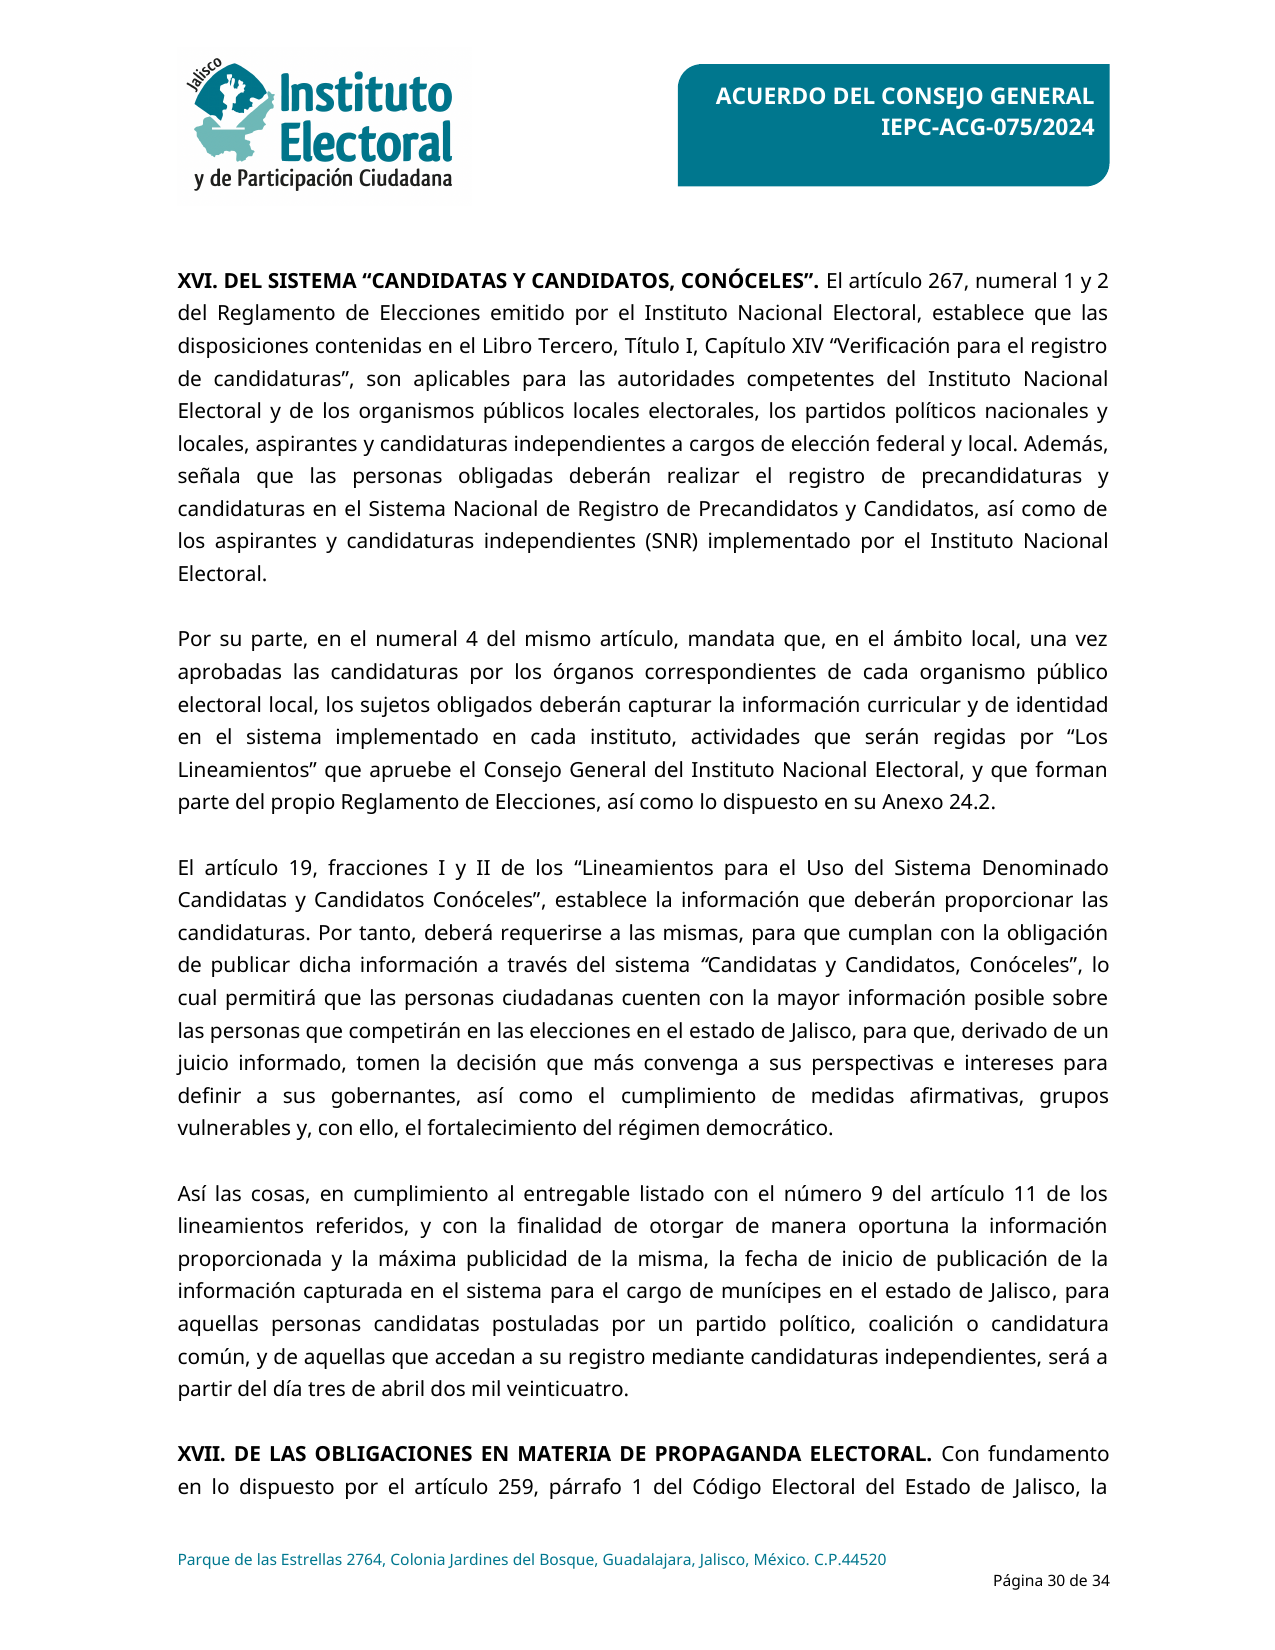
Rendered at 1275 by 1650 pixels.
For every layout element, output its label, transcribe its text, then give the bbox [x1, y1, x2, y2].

picture [177, 47, 473, 206]
text XVI. DEL SISTEMA “CANDIDATAS Y CANDIDATOS, CONÓCELES”. El artículo 267, numeral 1 y 2 del Reglamento de Elecciones emitido por el Instituto Nacional Electoral, establece que las disposiciones contenidas en el Libro Tercero, Título I, Capítulo XIV “Verificación para el registro de candidaturas”, son aplicables para las autoridades competentes del Instituto Nacional Electoral y de los organismos públicos locales electorales, los partidos políticos nacionales y locales, aspirantes y candidaturas independientes a cargos de elección federal y local. Además, señala que las personas obligadas deberán realizar el registro de precandidaturas y candidaturas en el Sistema Nacional de Registro de Precandidatos y Candidatos, así como de los aspirantes y candidaturas independientes (SNR) implementado por el Instituto Nacional Electoral. [177, 266, 1109, 588]
text Por su parte, en el numeral 4 del mismo artículo, mandata que, en el ámbito local, una vez aprobadas las candidaturas por los órganos correspondientes de cada organismo público electoral local, los sujetos obligados deberán capturar la información curricular y de identidad en el sistema implementado en cada instituto, actividades que serán regidas por “Los Lineamientos” que apruebe el Consejo General del Instituto Nacional Electoral, y que forman parte del propio Reglamento de Elecciones, así como lo dispuesto en su Anexo 24.2. [177, 624, 1109, 816]
text Así las cosas, en cumplimiento al entregable listado con el número 9 del artículo 11 de los lineamientos referidos, y con la finalidad de otorgar de manera oportuna la información proporcionada y la máxima publicidad de la misma, la fecha de inicio de publicación de la información capturada en el sistema para el cargo de munícipes en el estado de Jalisco, para aquellas personas candidatas postuladas por un partido político, coalición o candidatura común, y de aquellas que accedan a su registro mediante candidaturas independientes, será a partir del día tres de abril dos mil veinticuatro. [177, 1179, 1109, 1403]
text El artículo 19, fracciones I y II de los “Lineamientos para el Uso del Sistema Denominado Candidatas y Candidatos Conóceles”, establece la información que deberán proporcionar las candidaturas. Por tanto, deberá requerirse a las mismas, para que cumplan con la obligación de publicar dicha información a través del sistema “Candidatas y Candidatos, Conóceles”, lo cual permitirá que las personas ciudadanas cuenten con la mayor información posible sobre las personas que competirán en las elecciones en el estado de Jalisco, para que, derivado de un juicio informado, tomen la decisión que más convenga a sus perspectivas e intereses para definir a sus gobernantes, así como el cumplimiento de medidas afirmativas, grupos vulnerables y, con ello, el fortalecimiento del régimen democrático. [177, 853, 1109, 1142]
